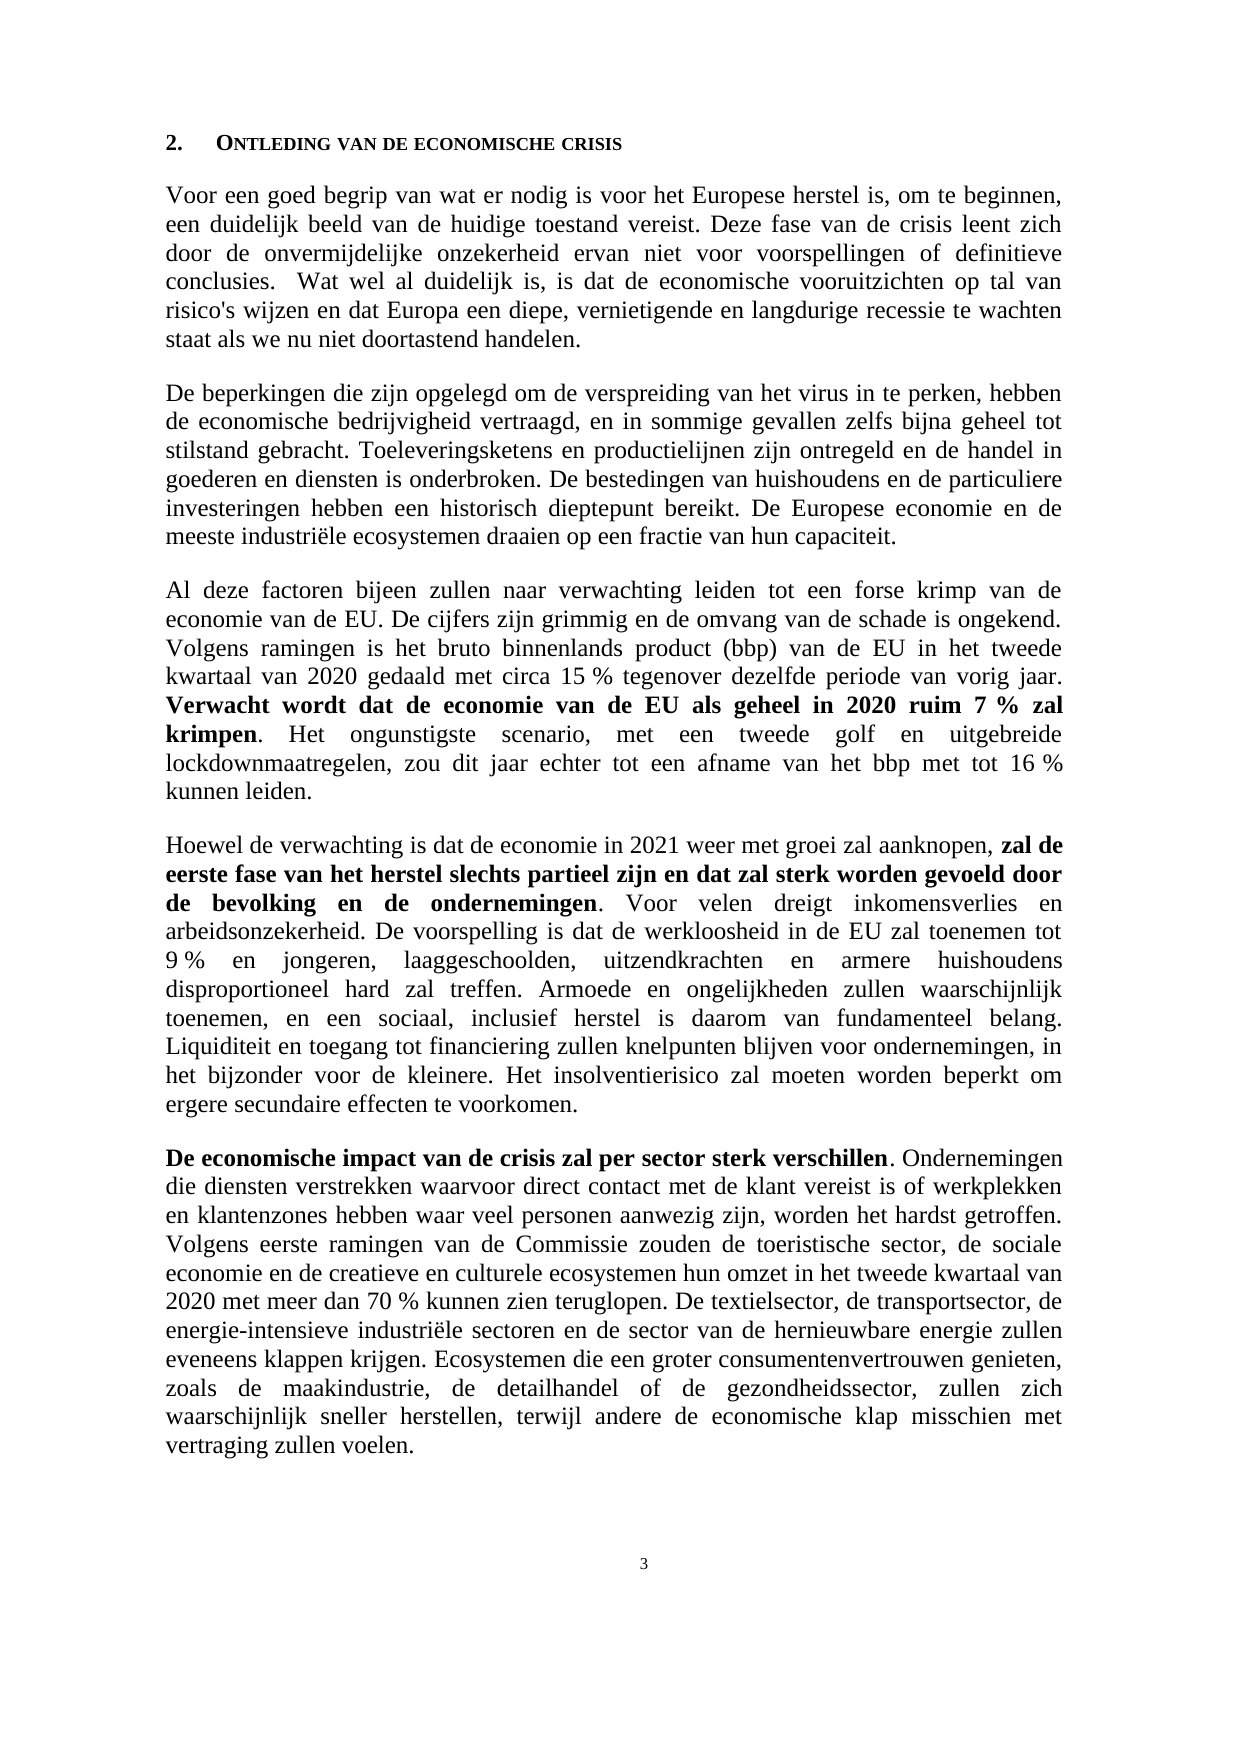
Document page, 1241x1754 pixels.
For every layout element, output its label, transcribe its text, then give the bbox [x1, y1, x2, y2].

subtitle Al deze factoren bijeen zullen naar verwachting leiden tot een forse krimp van de economie van de EU. De cijfers zijn grimmig en de omvang van de schade is ongekend. Volgens ramingen is het bruto binnenlands product (bbp) van de EU in het tweede kwartaal van 2020 gedaald met circa 15 % tegenover dezelfde periode van vorig jaar. Verwacht wordt dat de economie van de EU als geheel in 2020 ruim 7 % zal krimpen. Het ongunstigste scenario, met een tweede golf en uitgebreide lockdownmaatregelen, zou dit jaar echter tot een afname van het bbp met tot 16 % kunnen leiden. [165, 575, 1063, 805]
subtitle Voor een goed begrip van wat er nodig is voor het Europese herstel is, om te beginnen, een duidelijk beeld van de huidige toestand vereist. Deze fase van de crisis leent zich door de onvermijdelijke onzekerheid ervan niet voor voorspellingen of definitieve conclusies. Wat wel al duidelijk is, is dat de economische vooruitzichten op tal van risico's wijzen en dat Europa een diepe, vernietigende en langdurige recessie te wachten staat als we nu niet doortastend handelen. [165, 180, 1063, 353]
subtitle Hoewel de verwachting is dat de economie in 2021 weer met groei zal aanknopen, zal de eerste fase van het herstel slechts partieel zijn en dat zal sterk worden gevoeld door de bevolking en de ondernemingen. Voor velen dreigt inkomensverlies en arbeidsonzekerheid. De voorspelling is dat de werkloosheid in de EU zal toenemen tot 9 % en jongeren, laaggeschoolden, uitzendkrachten en armere huishoudens disproportioneel hard zal treffen. Armoede en ongelijkheden zullen waarschijnlijk toenemen, en een sociaal, inclusief herstel is daarom van fundamenteel belang. Liquiditeit en toegang tot financiering zullen knelpunten blijven voor ondernemingen, in het bijzonder voor de kleinere. Het insolventierisico zal moeten worden beperkt om ergere secundaire effecten te voorkomen. [165, 830, 1063, 1118]
subtitle De economische impact van de crisis zal per sector sterk verschillen. Ondernemingen die diensten verstrekken waarvoor direct contact met de klant vereist is of werkplekken en klantenzones hebben waar veel personen aanwezig zijn, worden het hardst getroffen. Volgens eerste ramingen van de Commissie zouden de toeristische sector, de sociale economie en de creatieve en culturele ecosystemen hun omzet in het tweede kwartaal van 2020 met meer dan 70 % kunnen zien teruglopen. De textielsector, de transportsector, de energie-intensieve industriële sectoren en de sector van de hernieuwbare energie zullen eveneens klappen krijgen. Ecosystemen die een groter consumentenvertrouwen genieten, zoals de maakindustrie, de detailhandel of de gezondheidssector, zullen zich waarschijnlijk sneller herstellen, terwijl andere de economische klap misschien met vertraging zullen voelen. [165, 1143, 1063, 1459]
subtitle De beperkingen die zijn opgelegd om de verspreiding van het virus in te perken, hebben de economische bedrijvigheid vertraagd, en in sommige gevallen zelfs bijna geheel tot stilstand gebracht. Toeleveringsketens en productielijnen zijn ontregeld en de handel in goederen en diensten is onderbroken. De bestedingen van huishoudens en de particuliere investeringen hebben een historisch dieptepunt bereikt. De Europese economie en de meeste industriële ecosystemen draaien op een fractie van hun capaciteit. [165, 378, 1063, 550]
subtitle Ontleding van de economische crisis [165, 129, 1063, 155]
